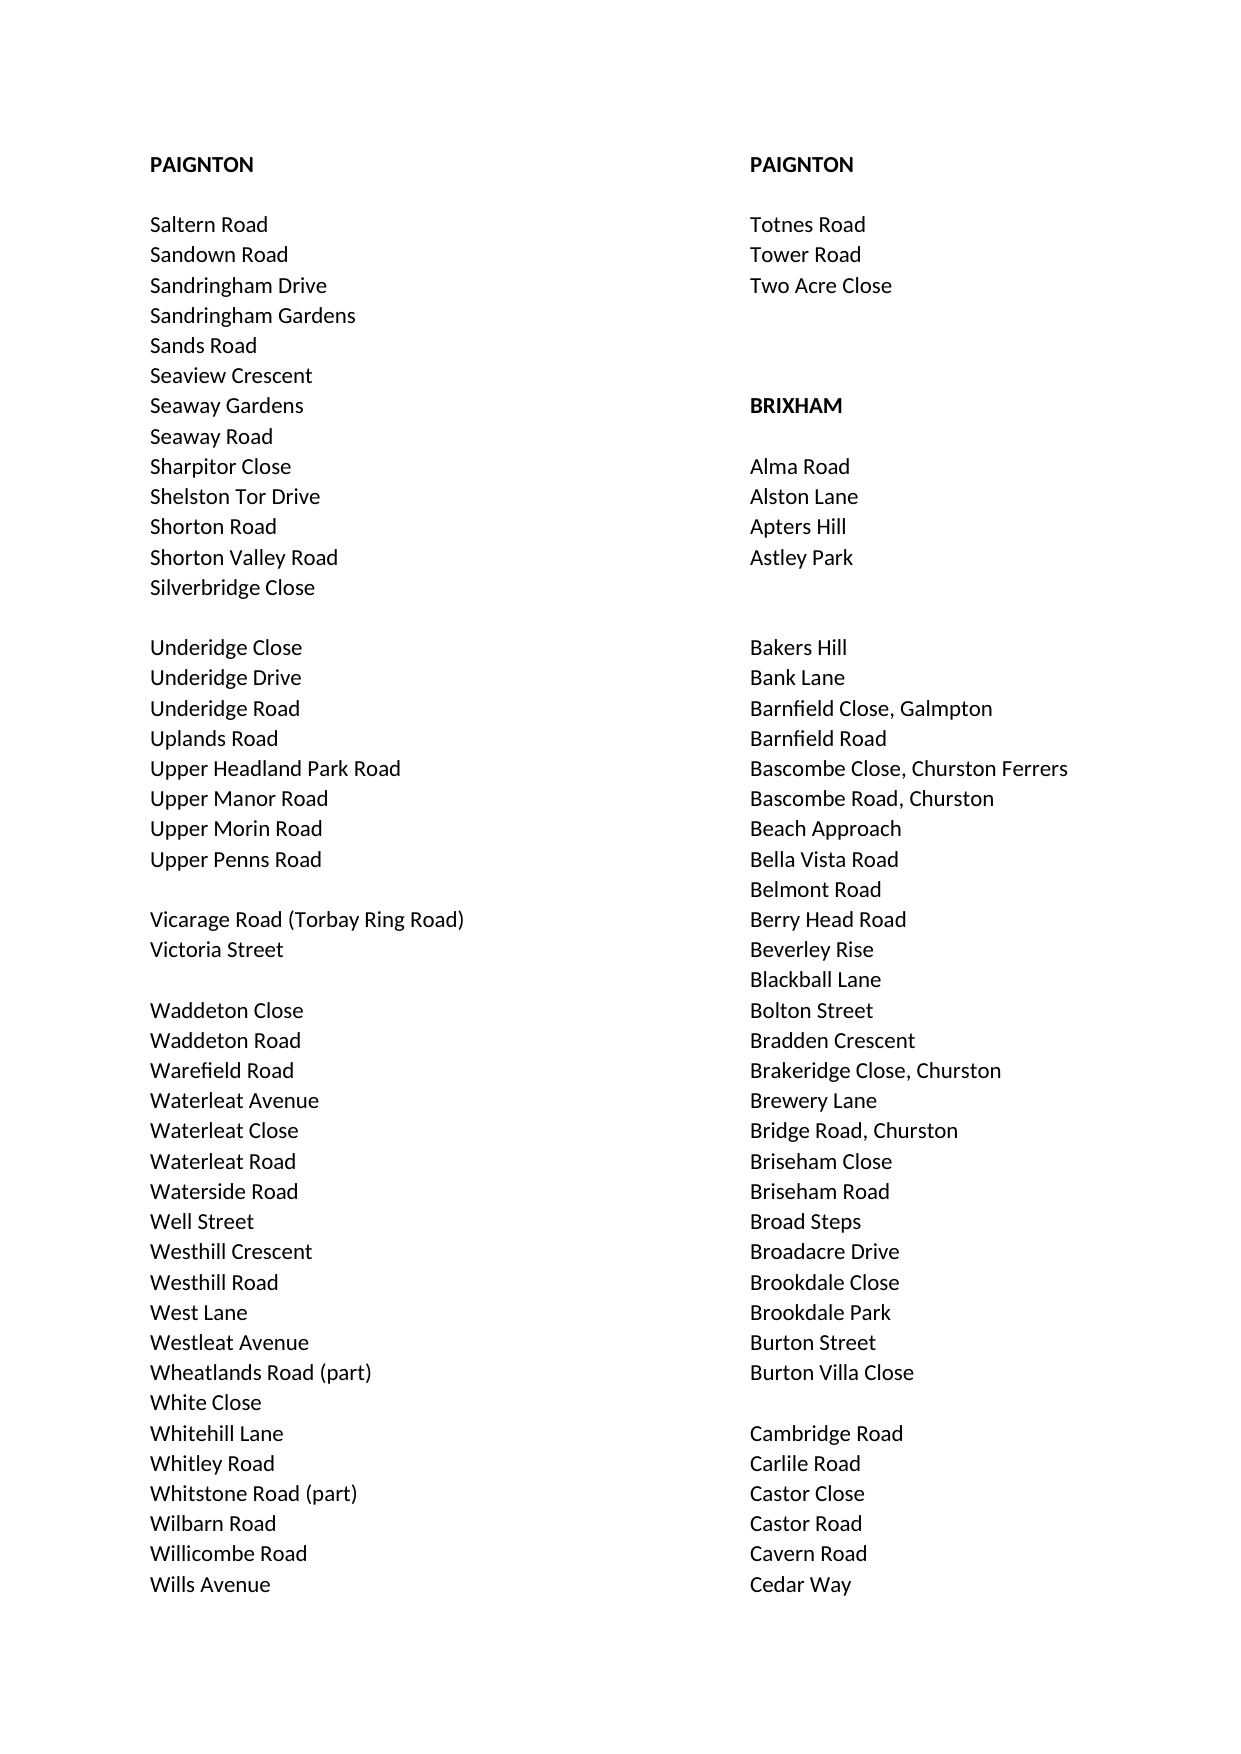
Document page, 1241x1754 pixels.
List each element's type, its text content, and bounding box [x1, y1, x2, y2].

text Belmont Road [150, 875, 1090, 903]
text Seaview Crescent [150, 361, 1090, 389]
text Waterleat Road Briseham Close [150, 1147, 1090, 1175]
text Whitley Road Carlile Road [150, 1449, 1090, 1477]
text Upper Manor Road Bascombe Road, Churston [150, 784, 1090, 812]
text Silverbridge Close [150, 573, 1090, 601]
text Waddeton Close Bolton Street [150, 996, 1090, 1024]
text Whitehill Lane Cambridge Road [150, 1419, 1090, 1447]
text Waterleat Avenue Brewery Lane [150, 1086, 1090, 1114]
text Sandown Road Tower Road [150, 241, 1090, 269]
text West Lane Brookdale Park [150, 1298, 1090, 1326]
text Underidge Drive Bank Lane [150, 663, 1090, 692]
text Upper Headland Park Road Bascombe Close, Churston Ferrers [150, 754, 1090, 782]
text Saltern Road Totnes Road [150, 210, 1090, 238]
text Sandringham Drive Two Acre Close [150, 271, 1090, 299]
text Shelston Tor Drive Alston Lane [150, 482, 1090, 510]
text Seaway Road [150, 422, 1090, 450]
text Blackball Lane [150, 966, 1090, 994]
text Wheatlands Road (part) Burton Villa Close [150, 1358, 1090, 1386]
text Vicarage Road (Torbay Ring Road) Berry Head Road [150, 905, 1090, 933]
text Whitstone Road (part) Castor Close [150, 1479, 1090, 1507]
text Westleat Avenue Burton Street [150, 1328, 1090, 1356]
text Upper Morin Road Beach Approach [150, 814, 1090, 843]
text White Close [150, 1388, 1090, 1417]
text Seaway Gardens BRIXHAM [150, 392, 1090, 420]
text Wills Avenue Cedar Way [150, 1570, 1090, 1598]
text Willicombe Road Cavern Road [150, 1539, 1090, 1568]
text Waddeton Road Bradden Crescent [150, 1026, 1090, 1054]
text Wilbarn Road Castor Road [150, 1509, 1090, 1537]
text Waterside Road Briseham Road [150, 1177, 1090, 1205]
text Waterleat Close Bridge Road, Churston [150, 1117, 1090, 1145]
text Sands Road [150, 331, 1090, 359]
text Victoria Street Beverley Rise [150, 935, 1090, 963]
text Underidge Road Barnfield Close, Galmpton [150, 694, 1090, 722]
text Upper Penns Road Bella Vista Road [150, 845, 1090, 873]
text Shorton Valley Road Astley Park [150, 543, 1090, 571]
text Uplands Road Barnfield Road [150, 724, 1090, 752]
text Warefield Road Brakeridge Close, Churston [150, 1056, 1090, 1084]
text Sharpitor Close Alma Road [150, 452, 1090, 480]
text Well Street Broad Steps [150, 1207, 1090, 1235]
text Westhill Road Brookdale Close [150, 1268, 1090, 1296]
text PAIGNTON PAIGNTON [150, 150, 1090, 178]
text Shorton Road Apters Hill [150, 512, 1090, 541]
text Underidge Close Bakers Hill [150, 633, 1090, 661]
text Sandringham Gardens [150, 301, 1090, 329]
text Westhill Crescent Broadacre Drive [150, 1237, 1090, 1266]
